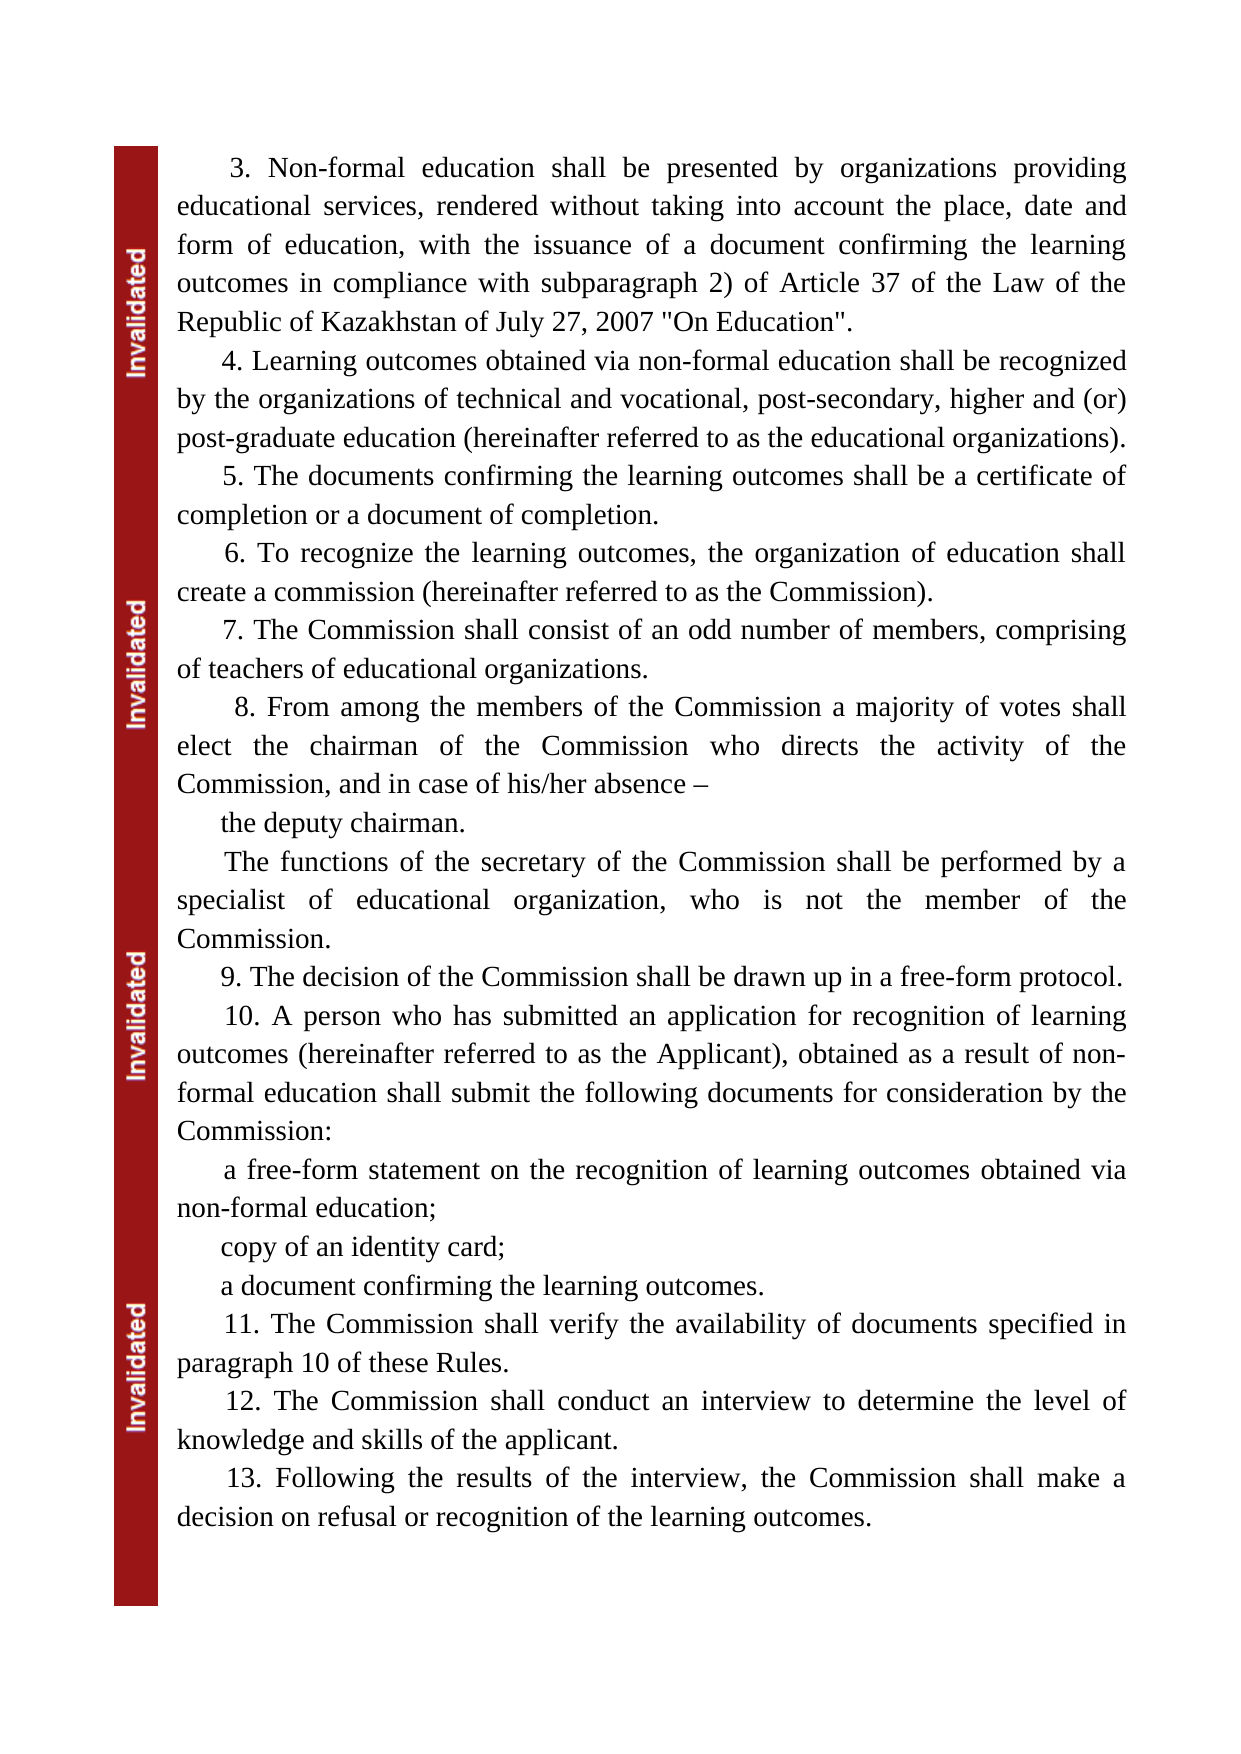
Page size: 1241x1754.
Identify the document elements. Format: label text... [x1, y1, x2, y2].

text 11. The Commission shall verify the availability of documents specified in paragraph 10 of these Rules. [112, 1306, 1128, 1378]
text a document confirming the learning outcomes. [112, 1268, 1128, 1301]
picture [114, 954, 158, 959]
picture [114, 993, 158, 998]
picture [114, 1301, 158, 1306]
text 9. The decision of the Commission shall be drawn up in a free-form protocol. [112, 959, 1128, 993]
text 4. Learning outcomes obtained via non-formal education shall be recognized by the organizations of technical and vocational, post-secondary, higher and (or) post-graduate education (hereinafter referred to as the educational organizations). [112, 343, 1128, 453]
picture [114, 1455, 158, 1460]
picture [114, 1147, 158, 1152]
text copy of an identity card; [112, 1229, 1128, 1263]
text 12. The Commission shall conduct an interview to determine the level of knowledge and skills of the applicant. [112, 1383, 1128, 1455]
picture [114, 146, 158, 150]
picture [114, 1224, 158, 1229]
text 10. A person who has submitted an application for recognition of learning outcomes (hereinafter referred to as the Applicant), obtained as a result of non-formal education shall submit the following documents for consideration by the Commission: [112, 998, 1128, 1147]
text the deputy chairman. [112, 805, 1128, 839]
text 7. The Commission shall consist of an odd number of members, comprising of teachers of educational organizations. [112, 612, 1128, 684]
picture [114, 338, 158, 343]
picture [114, 839, 158, 844]
text a free-form statement on the recognition of learning outcomes obtained via non-formal education; [112, 1152, 1128, 1224]
text 5. The documents confirming the learning outcomes shall be a certificate of completion or a document of completion. [112, 458, 1128, 530]
text 3. Non-formal education shall be presented by organizations providing educational services, rendered without taking into account the place, date and form of education, with the issuance of a document confirming the learning outcomes in compliance with subparagraph 2) of Article 37 of the Law of the Republic of Kazakhstan of July 27, 2007 "On Education". [112, 150, 1128, 338]
picture [114, 800, 158, 805]
picture [114, 1378, 158, 1383]
picture [114, 530, 158, 535]
picture [114, 684, 158, 689]
text 13. Following the results of the interview, the Commission shall make a decision on refusal or recognition of the learning outcomes. [112, 1460, 1128, 1532]
text 8. From among the members of the Commission a majority of votes shall elect the chairman of the Commission who directs the activity of the Commission, and in case of his/her absence – [112, 689, 1128, 800]
text The functions of the secretary of the Commission shall be performed by a specialist of educational organization, who is not the member of the Commission. [112, 844, 1128, 954]
text 6. To recognize the learning outcomes, the organization of education shall create a commission (hereinafter referred to as the Commission). [112, 535, 1128, 607]
picture [114, 1532, 158, 1606]
picture [114, 1263, 158, 1268]
picture [114, 453, 158, 458]
picture [114, 607, 158, 612]
